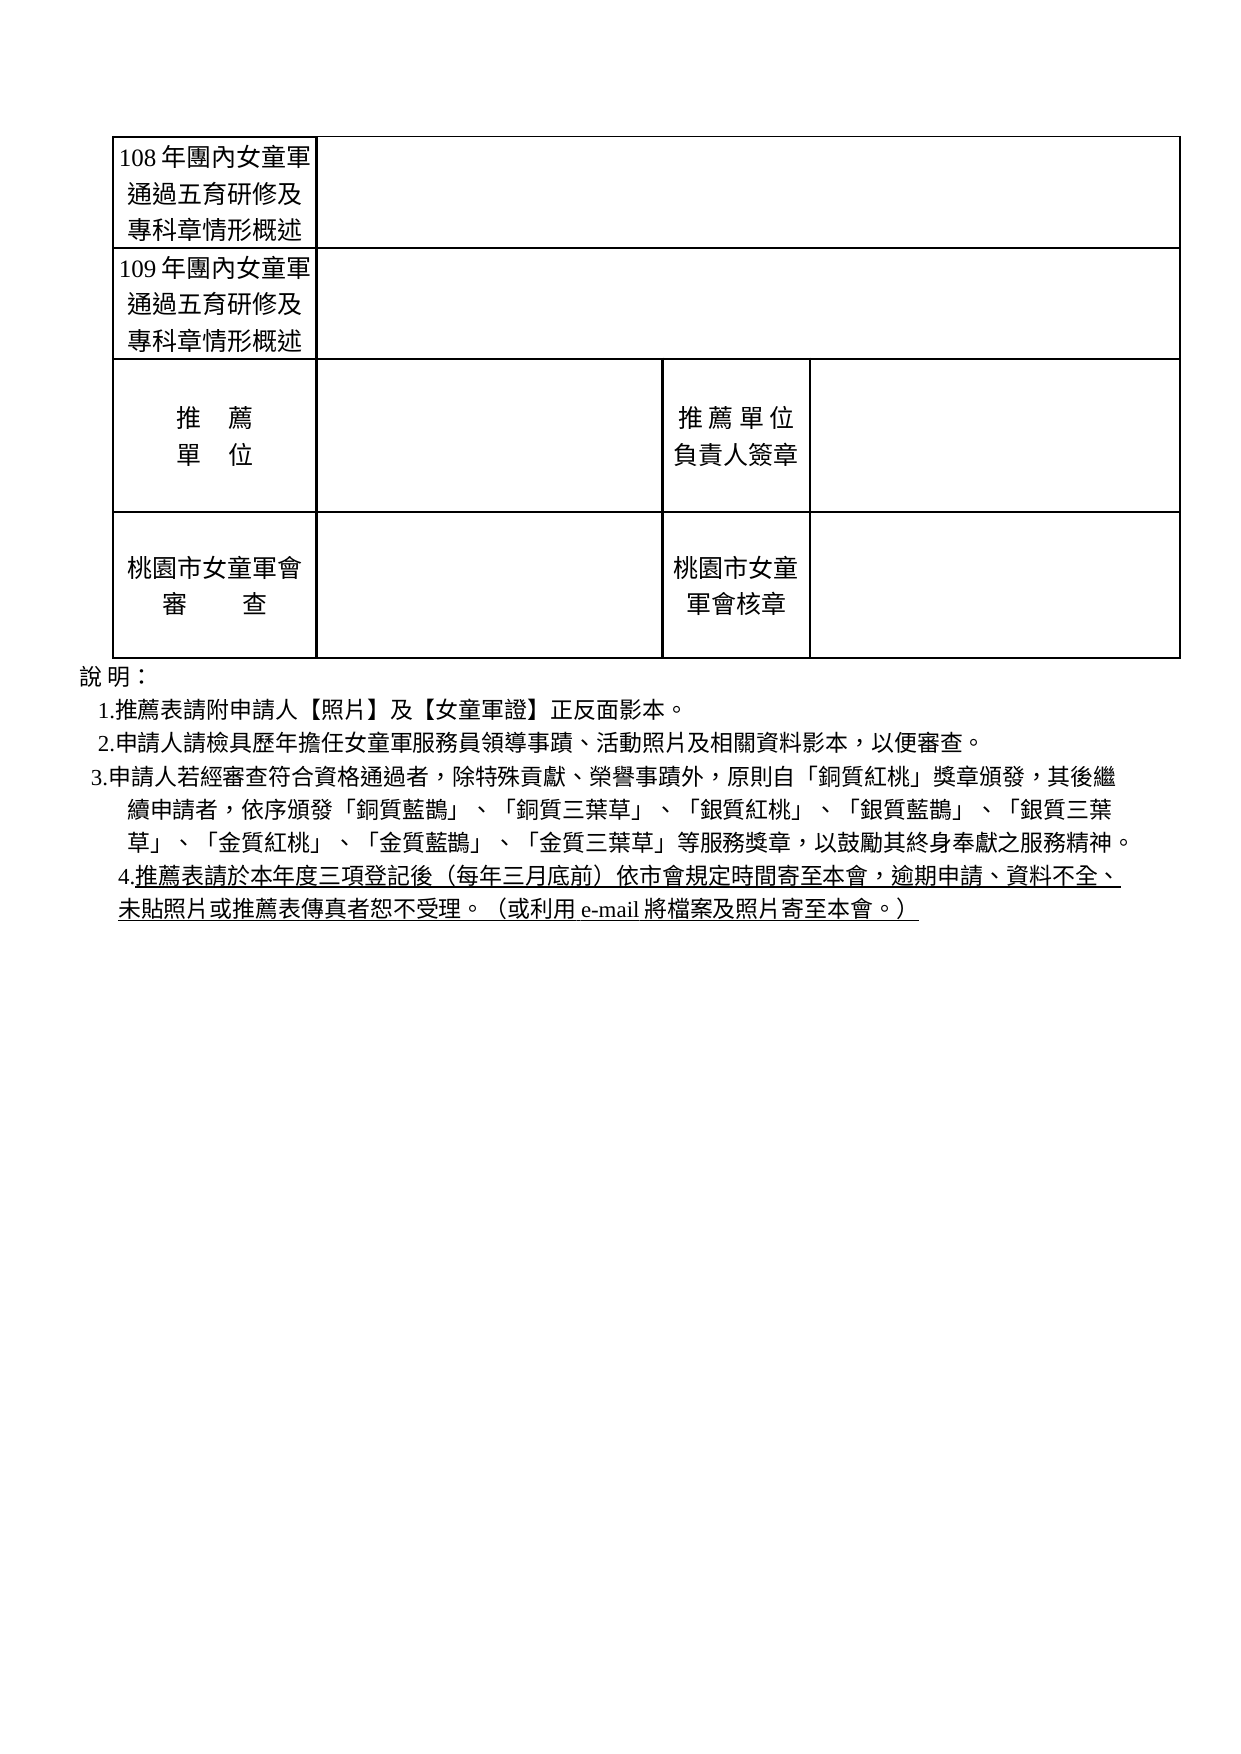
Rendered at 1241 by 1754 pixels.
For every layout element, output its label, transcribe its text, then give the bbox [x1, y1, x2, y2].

table_cell [811, 513, 1179, 657]
text 4.推薦表請於本年度三項登記後（每年三月底前）依市會規定時間寄至本會，逾期申請、資料不全、未貼照片或推薦表傳真者恕不受理。（或利用e-mail將檔案及照片寄至本會。） [118, 858, 1128, 924]
text 說 明： [37, 659, 1128, 692]
table_cell 109年團內女童軍通過五育研修及專科章情形概述 [114, 249, 315, 357]
table_cell 108年團內女童軍通過五育研修及專科章情形概述 [114, 138, 315, 247]
table_cell 推 薦 單 位 負責人簽章 [664, 360, 809, 511]
table_cell 推 薦 單 位 [114, 360, 315, 511]
table_cell 桃園市女童軍會審 查 [114, 513, 315, 657]
table_cell [318, 513, 661, 657]
text 2.申請人請檢具歷年擔任女童軍服務員領導事蹟、活動照片及相關資料影本，以便審查。 [75, 725, 1128, 758]
table_cell 桃園市女童軍會核章 [664, 513, 809, 657]
table_cell [318, 137, 1179, 247]
text 3.申請人若經審查符合資格通過者，除特殊貢獻、榮譽事蹟外，原則自「銅質紅桃」獎章頒發，其後繼續申請者，依序頒發「銅質藍鵲」、「銅質三葉草」、「銀質紅桃」、「銀質藍鵲」、「銀質三葉草」、「金質紅桃」、「金質藍鵲」、「金質三葉草」等服務獎章，以鼓勵其終身奉獻之服務精神。 [68, 758, 1128, 858]
text 1.推薦表請附申請人【照片】及【女童軍證】正反面影本。 [75, 692, 1128, 725]
table_cell [811, 360, 1179, 511]
table_cell [318, 249, 1179, 357]
table_cell [318, 360, 661, 511]
